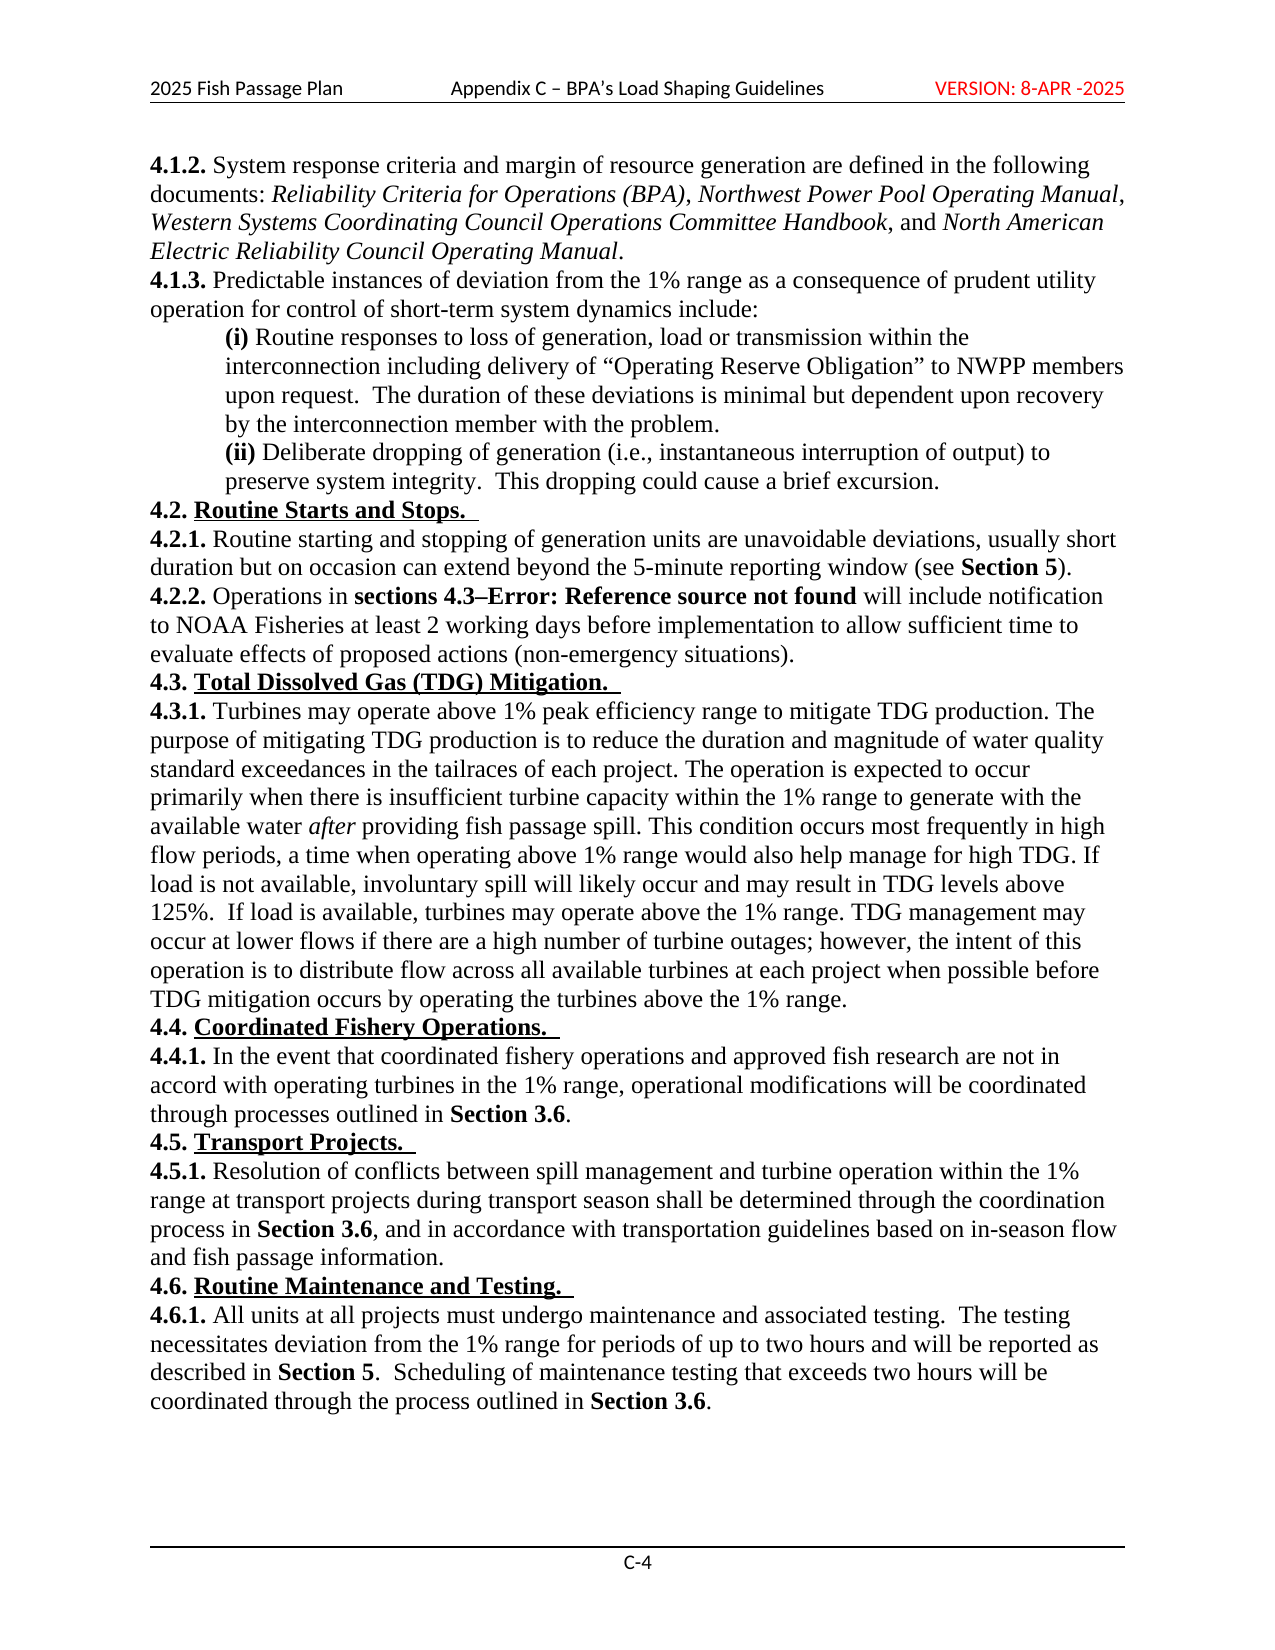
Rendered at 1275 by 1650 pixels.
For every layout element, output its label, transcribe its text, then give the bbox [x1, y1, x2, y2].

text Transport Projects. [150, 1127, 1125, 1156]
text Routine Maintenance and Testing. [150, 1271, 1125, 1300]
text Turbines may operate above 1% peak efficiency range to mitigate TDG production. The purpose of mitigating TDG production is to reduce the duration and magnitude of water quality standard exceedances in the tailraces of each project. The operation is expected to occur primarily when there is insufficient turbine capacity within the 1% range to generate with the available water after providing fish passage spill. This condition occurs most frequently in high flow periods, a time when operating above 1% range would also help manage for high TDG. If load is not available, involuntary spill will likely occur and may result in TDG levels above 125%. If load is available, turbines may operate above the 1% range. TDG management may occur at lower flows if there are a high number of turbine outages; however, the intent of this operation is to distribute flow across all available turbines at each project when possible before TDG mitigation occurs by operating the turbines above the 1% range. [150, 696, 1125, 1012]
list Deliberate dropping of generation (i.e., instantaneous interruption of output) to preserve system integrity. This dropping could cause a brief excursion. [225, 437, 1125, 495]
text Predictable instances of deviation from the 1% range as a consequence of prudent utility operation for control of short-term system dynamics include: [150, 265, 1125, 322]
text Resolution of conflicts between spill management and turbine operation within the 1% range at transport projects during transport season shall be determined through the coordination process in Section 3.6, and in accordance with transportation guidelines based on in-season flow and fish passage information. [150, 1156, 1125, 1271]
list Routine responses to loss of generation, load or transmission within the interconnection including delivery of “Operating Reserve Obligation” to NWPP members upon request. The duration of these deviations is minimal but dependent upon recovery by the interconnection member with the problem. [225, 322, 1125, 437]
text System response criteria and margin of resource generation are defined in the following documents: Reliability Criteria for Operations (BPA), Northwest Power Pool Operating Manual, Western Systems Coordinating Council Operations Committee Handbook, and North American Electric Reliability Council Operating Manual. [150, 150, 1125, 265]
text In the event that coordinated fishery operations and approved fish research are not in accord with operating turbines in the 1% range, operational modifications will be coordinated through processes outlined in Section 3.6. [150, 1041, 1125, 1127]
text Coordinated Fishery Operations. [150, 1012, 1125, 1041]
text Routine Starts and Stops. [150, 495, 1125, 524]
text Routine starting and stopping of generation units are unavoidable deviations, usually short duration but on occasion can extend beyond the 5-minute reporting window (see Section 5). [150, 524, 1125, 581]
text Total Dissolved Gas (TDG) Mitigation. [150, 667, 1125, 696]
text All units at all projects must undergo maintenance and associated testing. The testing necessitates deviation from the 1% range for periods of up to two hours and will be reported as described in Section 5. Scheduling of maintenance testing that exceeds two hours will be coordinated through the process outlined in Section 3.6. [150, 1300, 1125, 1415]
